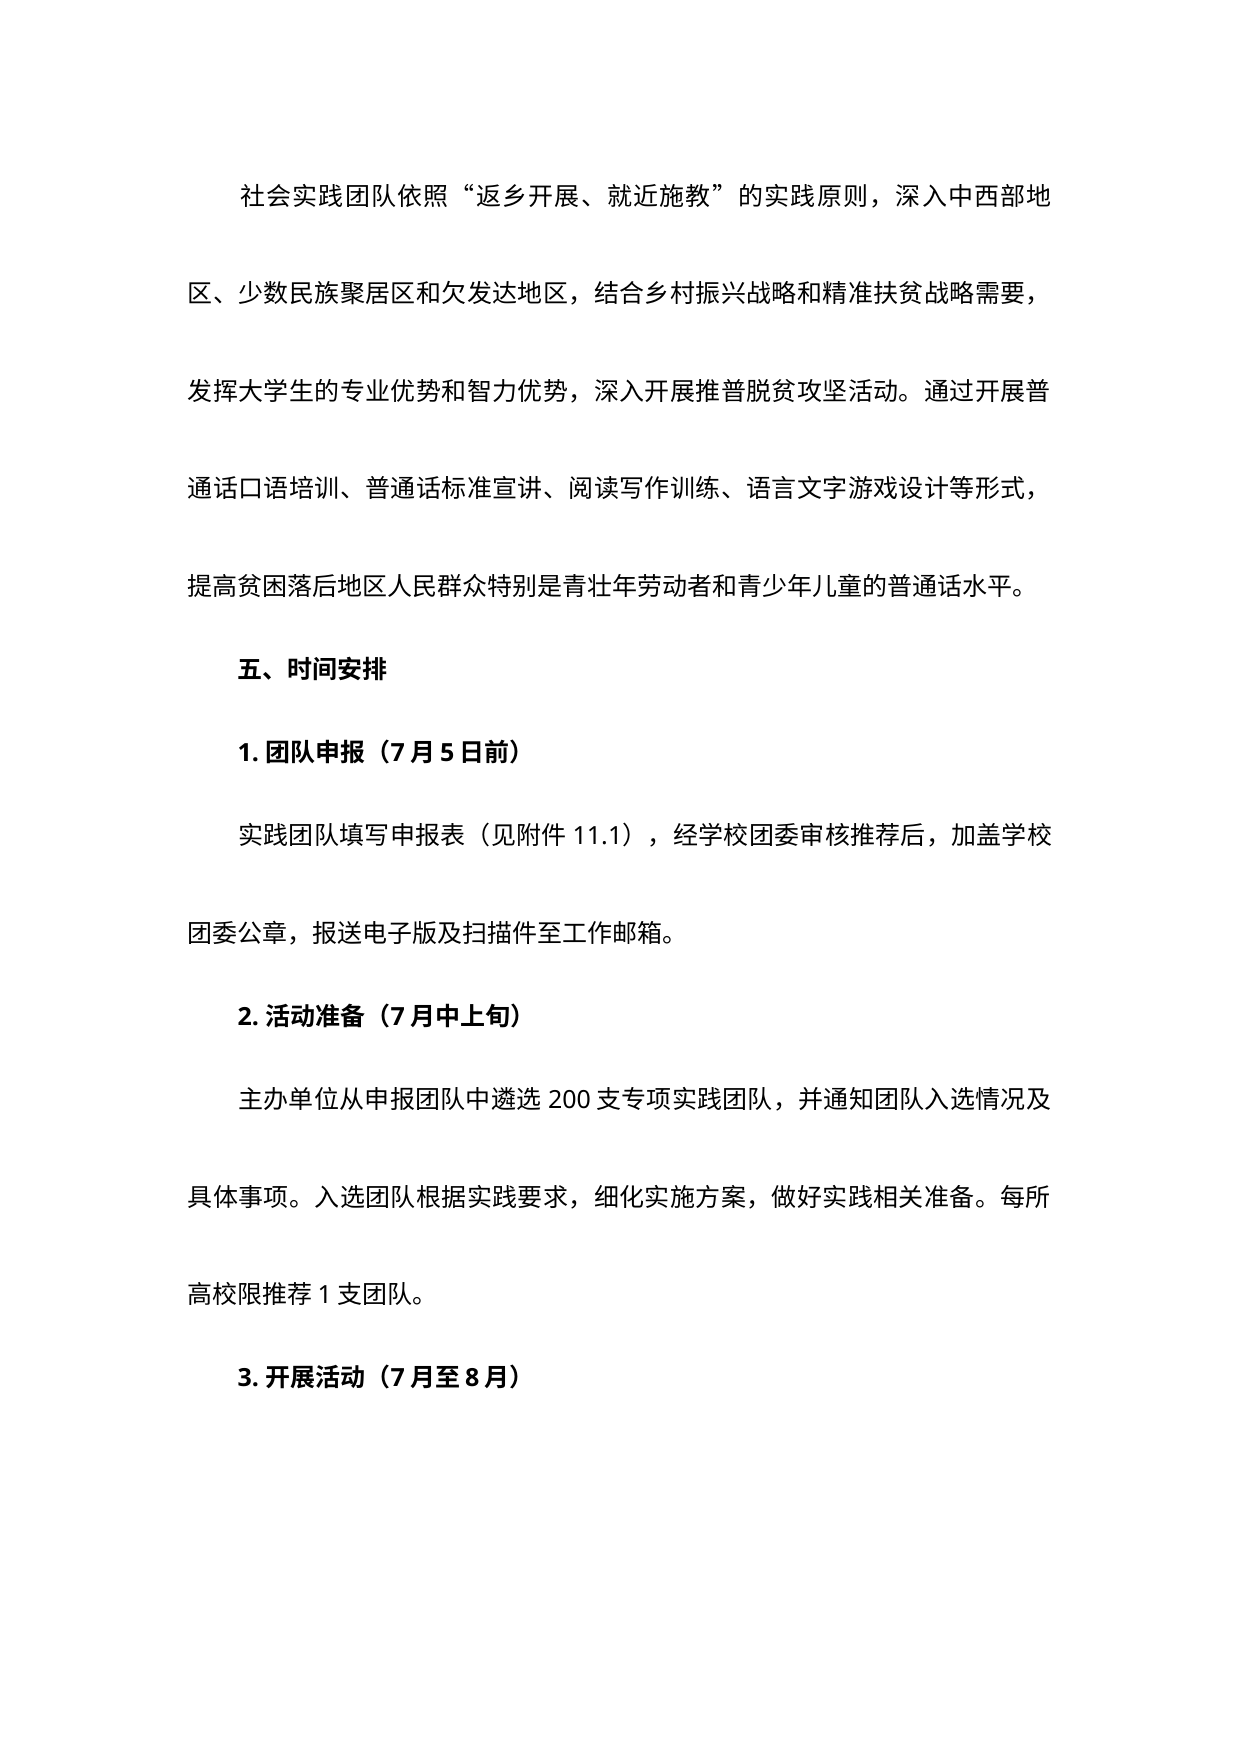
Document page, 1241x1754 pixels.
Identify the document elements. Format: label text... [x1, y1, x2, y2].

text 实践团队填写申报表（见附件11.1），经学校团委审核推荐后，加盖学校团委公章，报送电子版及扫描件至工作邮箱。 [187, 801, 1053, 964]
text 2. 活动准备（7月中上旬） [187, 982, 1053, 1047]
text 五、时间安排 [187, 635, 1053, 700]
text 1. 团队申报（7月5日前） [187, 718, 1053, 783]
text 3. 开展活动（7月至8月） [187, 1343, 1053, 1408]
text 主办单位从申报团队中遴选200支专项实践团队，并通知团队入选情况及具体事项。入选团队根据实践要求，细化实施方案，做好实践相关准备。每所高校限推荐1支团队。 [187, 1065, 1053, 1325]
text 社会实践团队依照“返乡开展、就近施教”的实践原则，深入中西部地区、少数民族聚居区和欠发达地区，结合乡村振兴战略和精准扶贫战略需要，发挥大学生的专业优势和智力优势，深入开展推普脱贫攻坚活动。通过开展普通话口语培训、普通话标准宣讲、阅读写作训练、语言文字游戏设计等形式，提高贫困落后地区人民群众特别是青壮年劳动者和青少年儿童的普通话水平。 [187, 162, 1053, 617]
